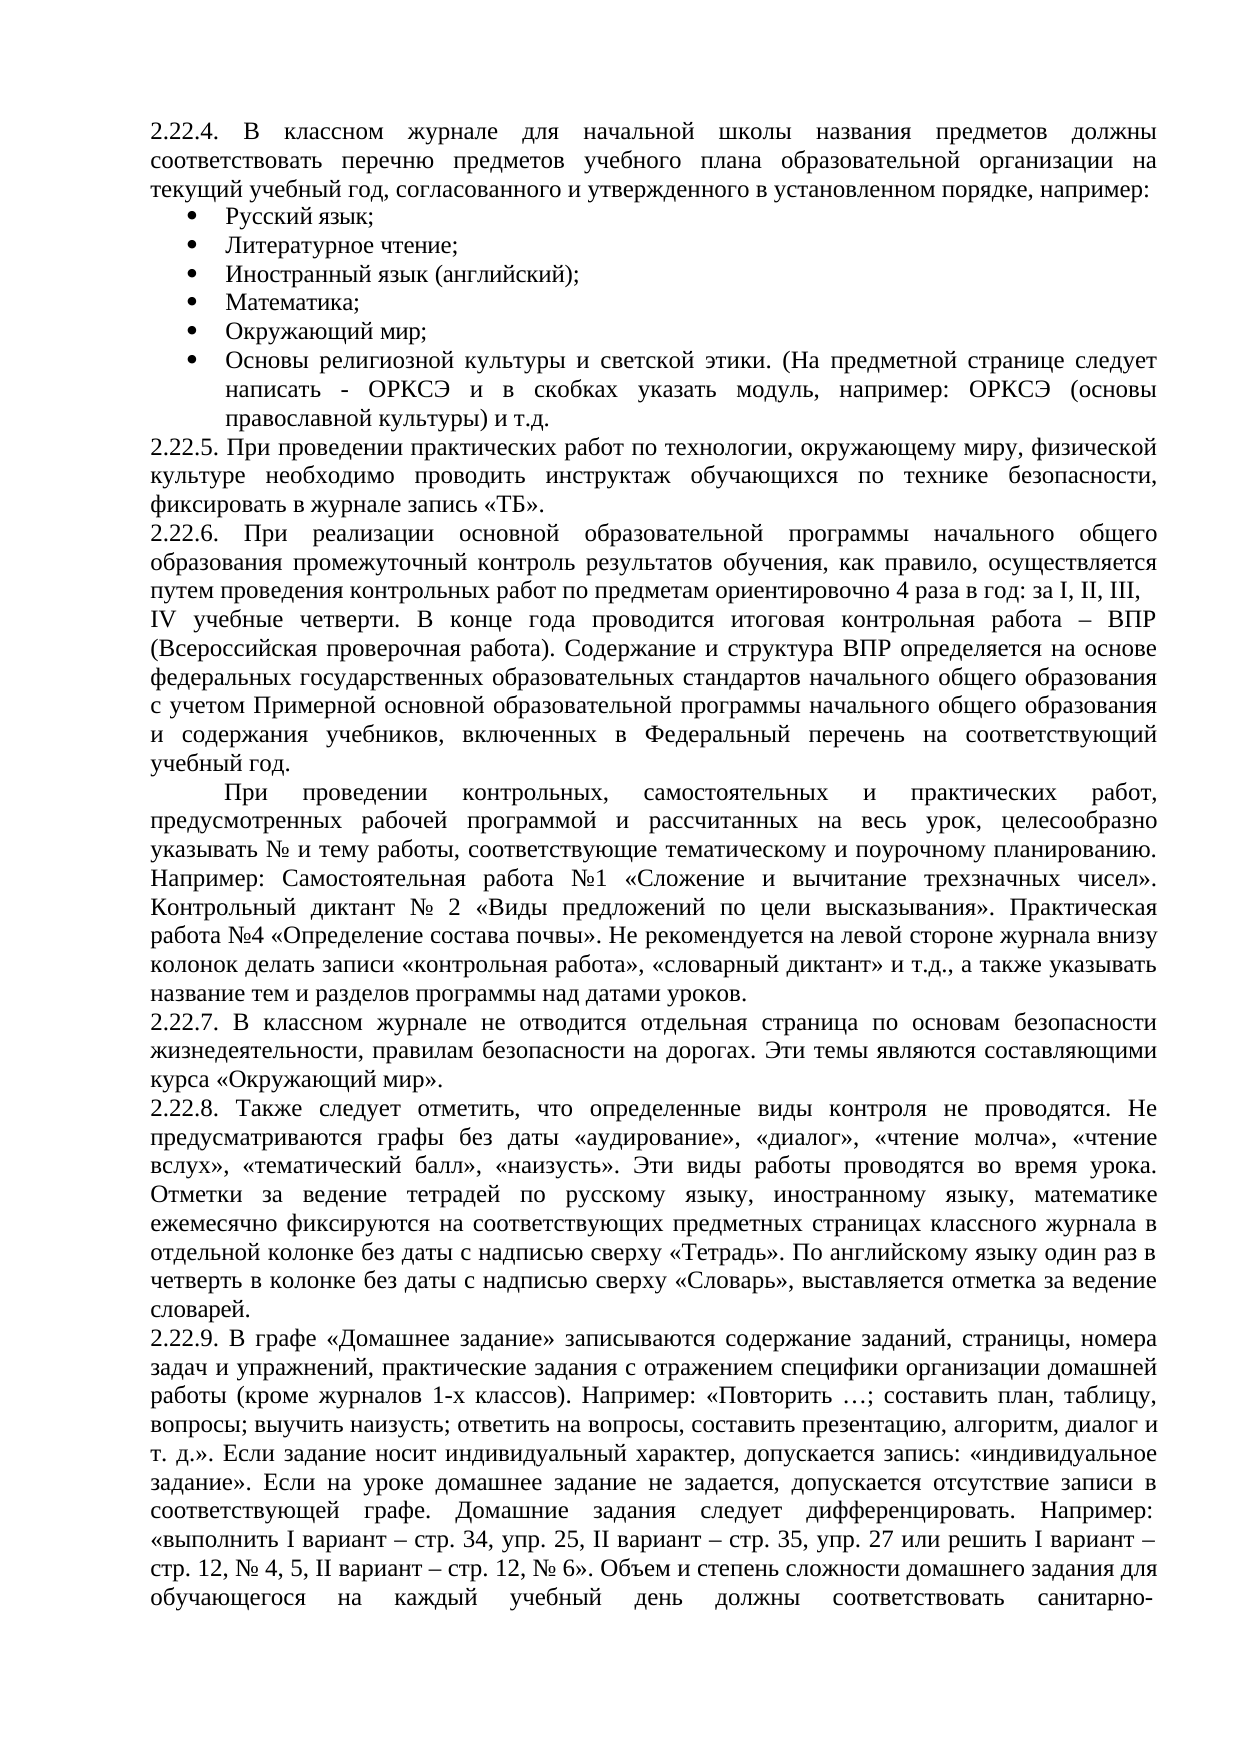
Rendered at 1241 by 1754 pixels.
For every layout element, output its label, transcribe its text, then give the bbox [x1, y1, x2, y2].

list Литературное чтение; [188, 230, 1169, 259]
list Окружающий мир; [188, 317, 1169, 345]
text При проведении контрольных, самостоятельных и практических работ, предусмотренных рабочей программой и рассчитанных на весь урок, целесообразно указывать № и тему работы, соответствующие тематическому и поурочному планированию. Например: Самостоятельная работа №1 «Сложение и вычитание трехзначных чисел». Контрольный диктант № 2 «Виды предложений по цели высказывания». Практическая работа №4 «Определение состава почвы». Не рекомендуется на левой стороне журнала внизу колонок делать записи «контрольная работа», «словарный диктант» и т.д., а также указывать название тем и разделов программы над датами уроков. [150, 777, 1158, 1007]
list Основы религиозной культуры и светской этики. (На предметной странице следует написать - ОРКСЭ и в скобках указать модуль, например: ОРКСЭ (основы православной культуры) и т.д. [188, 345, 1158, 432]
list Также следует отметить, что определенные виды контроля не проводятся. Не предусматриваются графы без даты «аудирование», «диалог», «чтение молча», «чтение вслух», «тематический балл», «наизусть». Эти виды работы проводятся во время урока. Отметки за ведение тетрадей по русскому языку, иностранному языку, математике ежемесячно фиксируются на соответствующих предметных страницах классного журнала в отдельной колонке без даты с надписью сверху «Тетрадь». По английскому языку один раз в четверть в колонке без даты с надписью сверху «Словарь», выставляется отметка за ведение словарей. [150, 1093, 1158, 1323]
list Математика; [188, 288, 1169, 317]
list В классном журнале не отводится отдельная страница по основам безопасности жизнедеятельности, правилам безопасности на дорогах. Эти темы являются составляющими курса «Окружающий мир». [150, 1007, 1158, 1093]
list При проведении практических работ по технологии, окружающему миру, физической культуре необходимо проводить инструктаж обучающихся по технике безопасности, фиксировать в журнале запись «ТБ». [150, 432, 1158, 518]
text IV учебные четверти. В конце года проводится итоговая контрольная работа – ВПР (Всероссийская проверочная работа). Содержание и структура ВПР определяется на основе федеральных государственных образовательных стандартов начального общего образования с учетом Примерной основной образовательной программы начального общего образования и содержания учебников, включенных в Федеральный перечень на соответствующий учебный год. [150, 604, 1158, 777]
list Иностранный язык (английский); [188, 259, 1169, 288]
list В классном журнале для начальной школы названия предметов должны соответствовать перечню предметов учебного плана образовательной организации на текущий учебный год, согласованного и утвержденного в установленном порядке, например: [150, 116, 1158, 202]
text «выполнить I вариант – стр. 34, упр. 25, II вариант – стр. 35, упр. 27 или решить I вариант – стр. 12, № 4, 5, II вариант – стр. 12, № 6». Объем и степень сложности домашнего задания для обучающегося на каждый учебный день должны соответствовать санитарно- [150, 1524, 1158, 1610]
list При реализации основной образовательной программы начального общего образования промежуточный контроль результатов обучения, как правило, осуществляется путем проведения контрольных работ по предметам ориентировочно 4 раза в год: за I, II, III, [150, 518, 1158, 604]
list Русский язык; [188, 202, 1169, 230]
list В графе «Домашнее задание» записываются содержание заданий, страницы, номера задач и упражнений, практические задания с отражением специфики организации домашней работы (кроме журналов 1-х классов). Например: «Повторить …; составить план, таблицу, вопросы; выучить наизусть; ответить на вопросы, составить презентацию, алгоритм, диалог и т. д.». Если задание носит индивидуальный характер, допускается запись: «индивидуальное задание». Если на уроке домашнее задание не задается, допускается отсутствие записи в соответствующей графе. Домашние задания следует дифференцировать. Например: [150, 1323, 1158, 1524]
